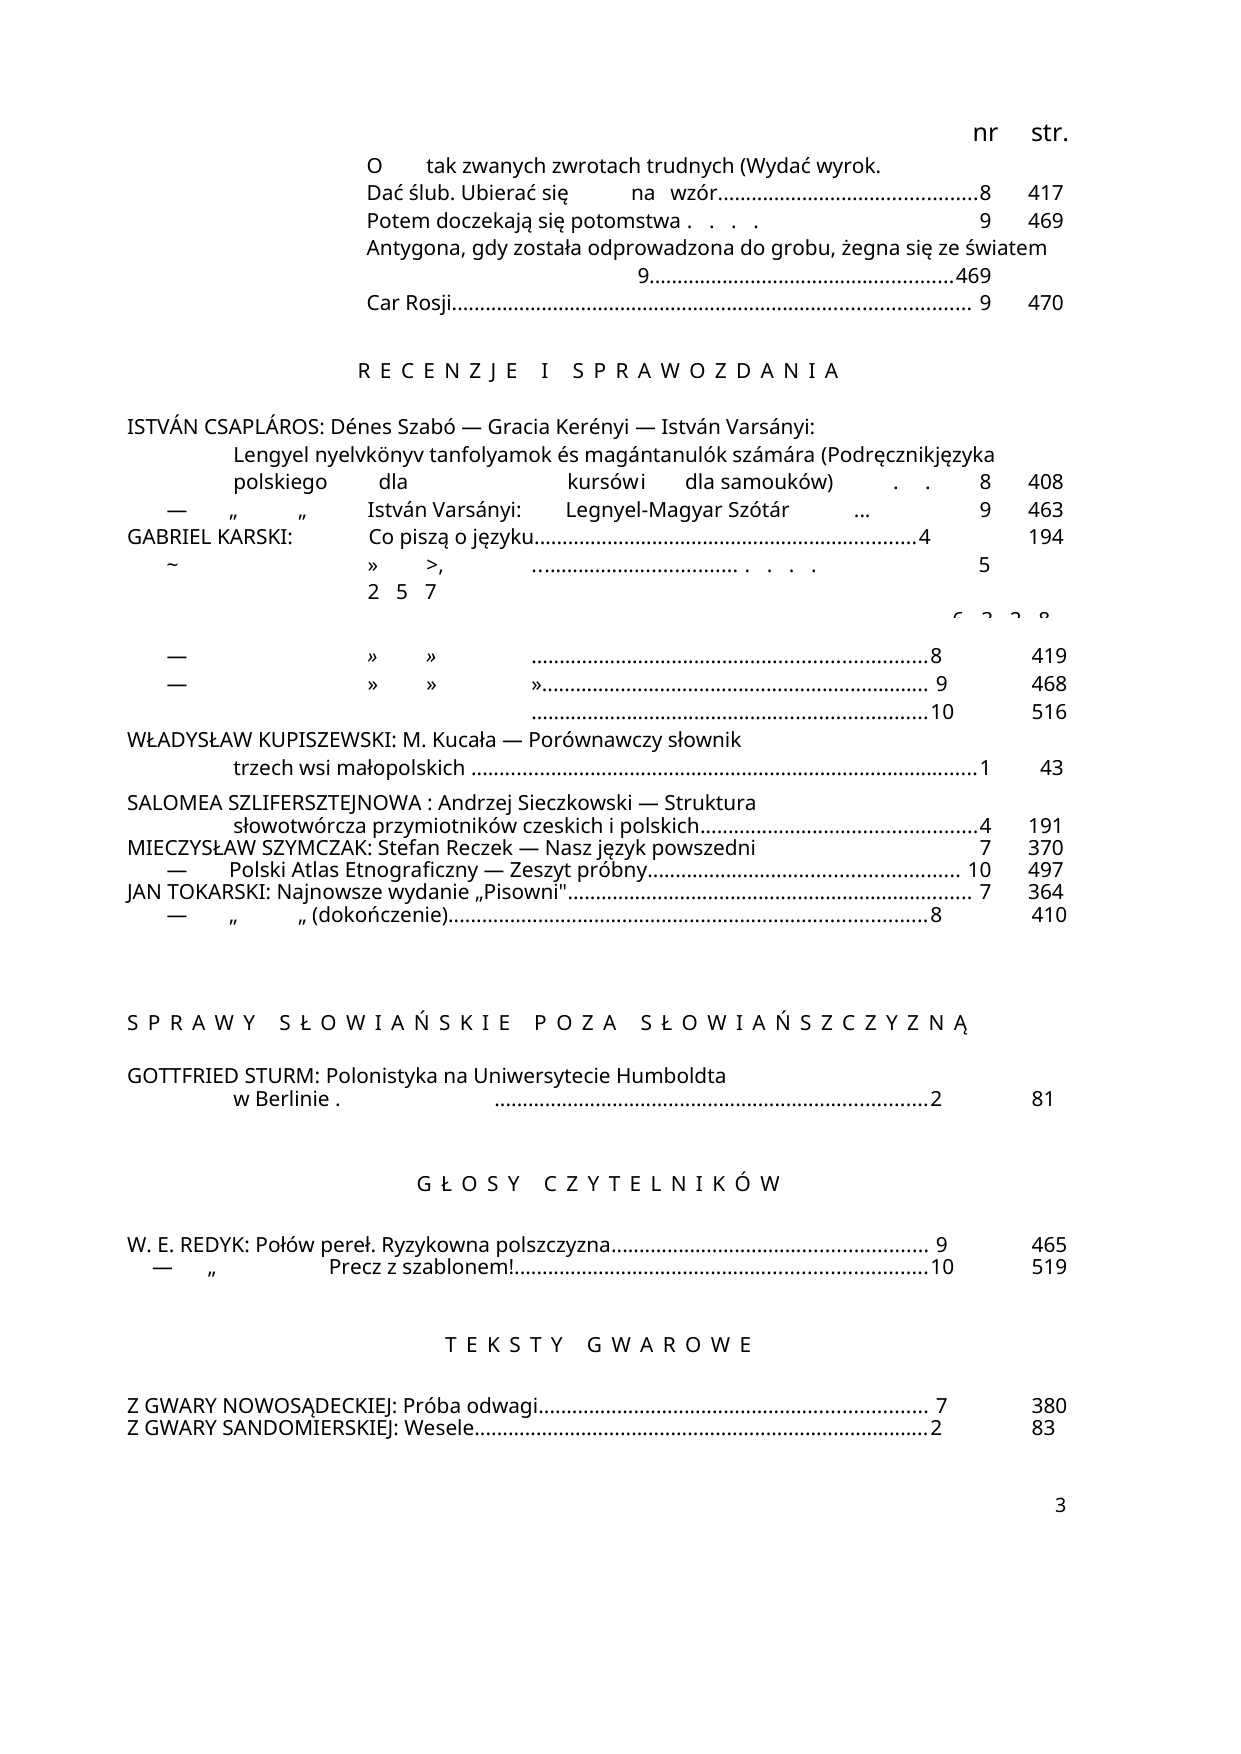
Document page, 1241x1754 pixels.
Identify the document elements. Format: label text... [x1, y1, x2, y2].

text Potem doczekają się potomstwa .... 9 469 [366, 206, 1069, 234]
text w Berlinie . 2 81 [233, 1089, 1069, 1110]
list „ „ (dokończenie) 8 410 [166, 906, 1069, 927]
text TEKSTY GWAROWE [127, 1336, 1069, 1357]
text Lengyel nyelvkönyv tanfolyamok és magántanulók számára (Podręcznik języka polskiego dla kursów i dla samouków) . . 8 408 [233, 440, 1069, 495]
text str. [1028, 121, 1069, 146]
text GŁOSY CZYTELNIKÓW [127, 1175, 1069, 1196]
text s, 6 328 [529, 605, 1069, 618]
list Polski Atlas Etnograficzny — Zeszyt próbny 10 497 [166, 861, 1069, 882]
text JAN TOKARSKI: Najnowsze wydanie „Pisowni" 7 364 [127, 883, 1069, 904]
text Car Rosji 9 470 [366, 289, 1069, 316]
text WŁADYSŁAW KUPISZEWSKI: M. Kucała — Porównawczy słownik [127, 725, 1069, 753]
text Dać ślub. Ubierać się na wzór 8 417 [366, 179, 1069, 206]
text — „ Precz z szablonem! 10 519 [152, 1258, 1069, 1279]
text 10 516 [375, 697, 1069, 725]
text ~ » >, .... 5 257 [166, 550, 1069, 605]
list » » » 9 468 [166, 669, 1069, 697]
text Antygona, gdy została odprowadzona do grobu, żegna się ze światem 9 469 [366, 234, 1069, 289]
text RECENZJE I SPRAWOZDANIA [127, 362, 1069, 383]
text GOTTFRIED STURM: Polonistyka na Uniwersytecie Humboldta [127, 1067, 1069, 1088]
text trzech wsi małopolskich 1 43 [233, 753, 1069, 781]
text SALOMEA SZLIFERSZTEJNOWA : Andrzej Sieczkowski — Struktura [127, 793, 1069, 814]
text W. E. REDYK: Połów pereł. Ryzykowna polszczyzna 9 465 [127, 1236, 1069, 1257]
text Z GWARY SANDOMIERSKIEJ: Wesele 2 83 [127, 1418, 1069, 1439]
text słowotwórcza przymiotników czeskich i polskich 4 191 [233, 817, 1069, 837]
text Z GWARY NOWOSĄDECKIEJ: Próba odwagi 7 380 [127, 1397, 1069, 1417]
text — „ „ István Varsányi: Legnyel-Magyar Szótár ... 9 463 [166, 495, 1069, 523]
text O tak zwanych zwrotach trudnych (Wydać wyrok. [366, 151, 1069, 179]
text SPRAWY SŁOWIAŃSKIE POZA SŁOWIAŃSZCZYZNĄ [127, 1013, 1069, 1034]
list » » 8 419 [166, 641, 1069, 669]
text GABRIEL KARSKI: Co piszą o języku 4 194 [127, 523, 1069, 550]
text ISTVÁN CSAPLÁROS: Dénes Szabó — Gracia Kerényi — István Varsányi: [127, 413, 1069, 440]
text MIECZYSŁAW SZYMCZAK: Stefan Reczek — Nasz język powszedni 7 370 [127, 839, 1069, 860]
text nr [972, 121, 998, 146]
